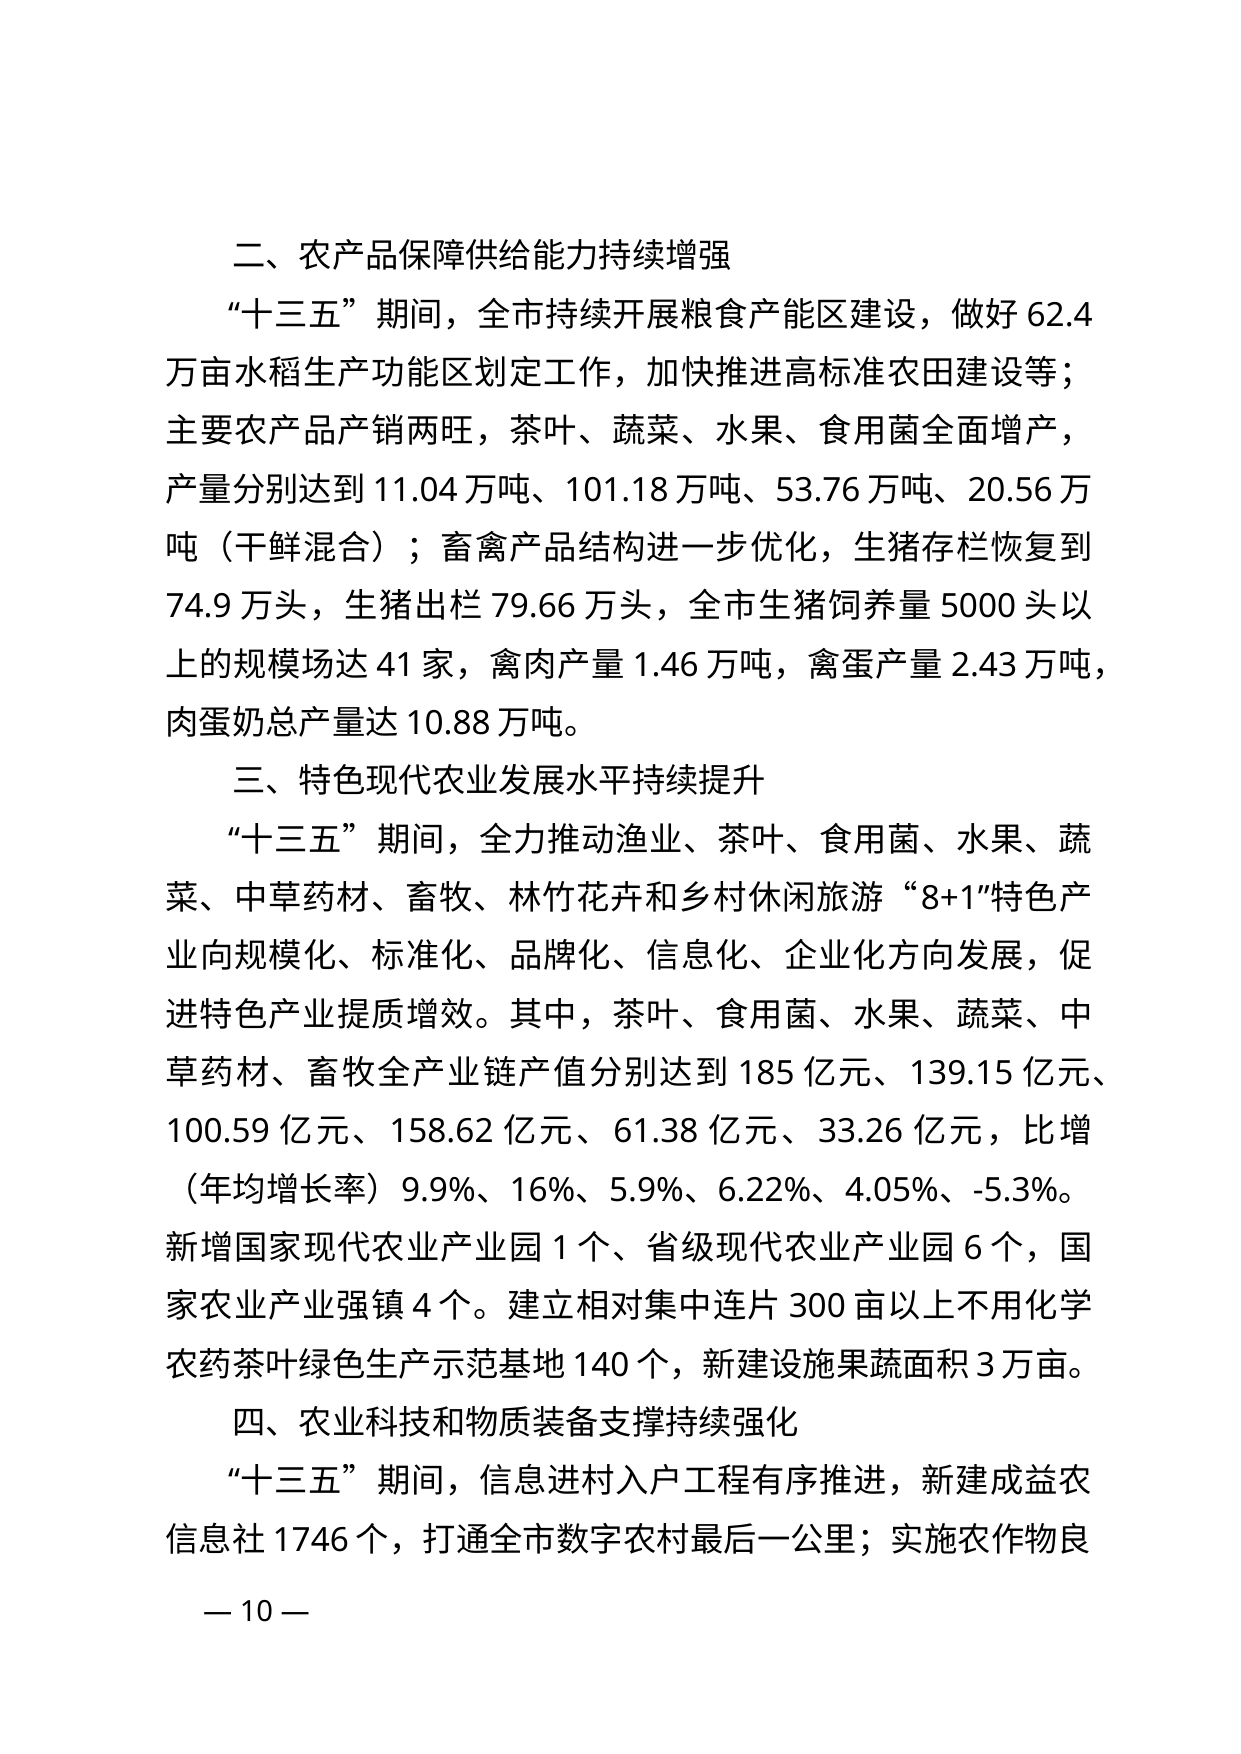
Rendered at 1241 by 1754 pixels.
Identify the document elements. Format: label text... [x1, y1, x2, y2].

text “十三五”期间，全市持续开展粮食产能区建设，做好62.4万亩水稻生产功能区划定工作，加快推进高标准农田建设等；主要农产品产销两旺，茶叶、蔬菜、水果、食用菌全面增产，产量分别达到11.04万吨、101.18万吨、53.76万吨、20.56万吨（干鲜混合）；畜禽产品结构进一步优化，生猪存栏恢复到74.9万头，生猪出栏79.66万头，全市生猪饲养量5000头以上的规模场达41家，禽肉产量1.46万吨，禽蛋产量2.43万吨，肉蛋奶总产量达10.88万吨。 [165, 279, 1093, 746]
text “十三五”期间，全力推动渔业、茶叶、食用菌、水果、蔬菜、中草药材、畜牧、林竹花卉和乡村休闲旅游“8+1”特色产业向规模化、标准化、品牌化、信息化、企业化方向发展，促进特色产业提质增效。其中，茶叶、食用菌、水果、蔬菜、中草药材、畜牧全产业链产值分别达到185亿元、139.15亿元、100.59亿元、158.62亿元、61.38亿元、33.26亿元，比增（年均增长率）9.9%、16%、5.9%、6.22%、4.05%、-5.3%。新增国家现代农业产业园1个、省级现代农业产业园6个，国家农业产业强镇4个。建立相对集中连片300亩以上不用化学农药茶叶绿色生产示范基地140个，新建设施果蔬面积3万亩。 [165, 804, 1093, 1388]
subtitle 三、特色现代农业发展水平持续提升 [165, 746, 1093, 804]
subtitle 四、农业科技和物质装备支撑持续强化 [165, 1388, 1093, 1446]
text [165, 1446, 1093, 1563]
subtitle 二、农产品保障供给能力持续增强 [165, 221, 1093, 279]
